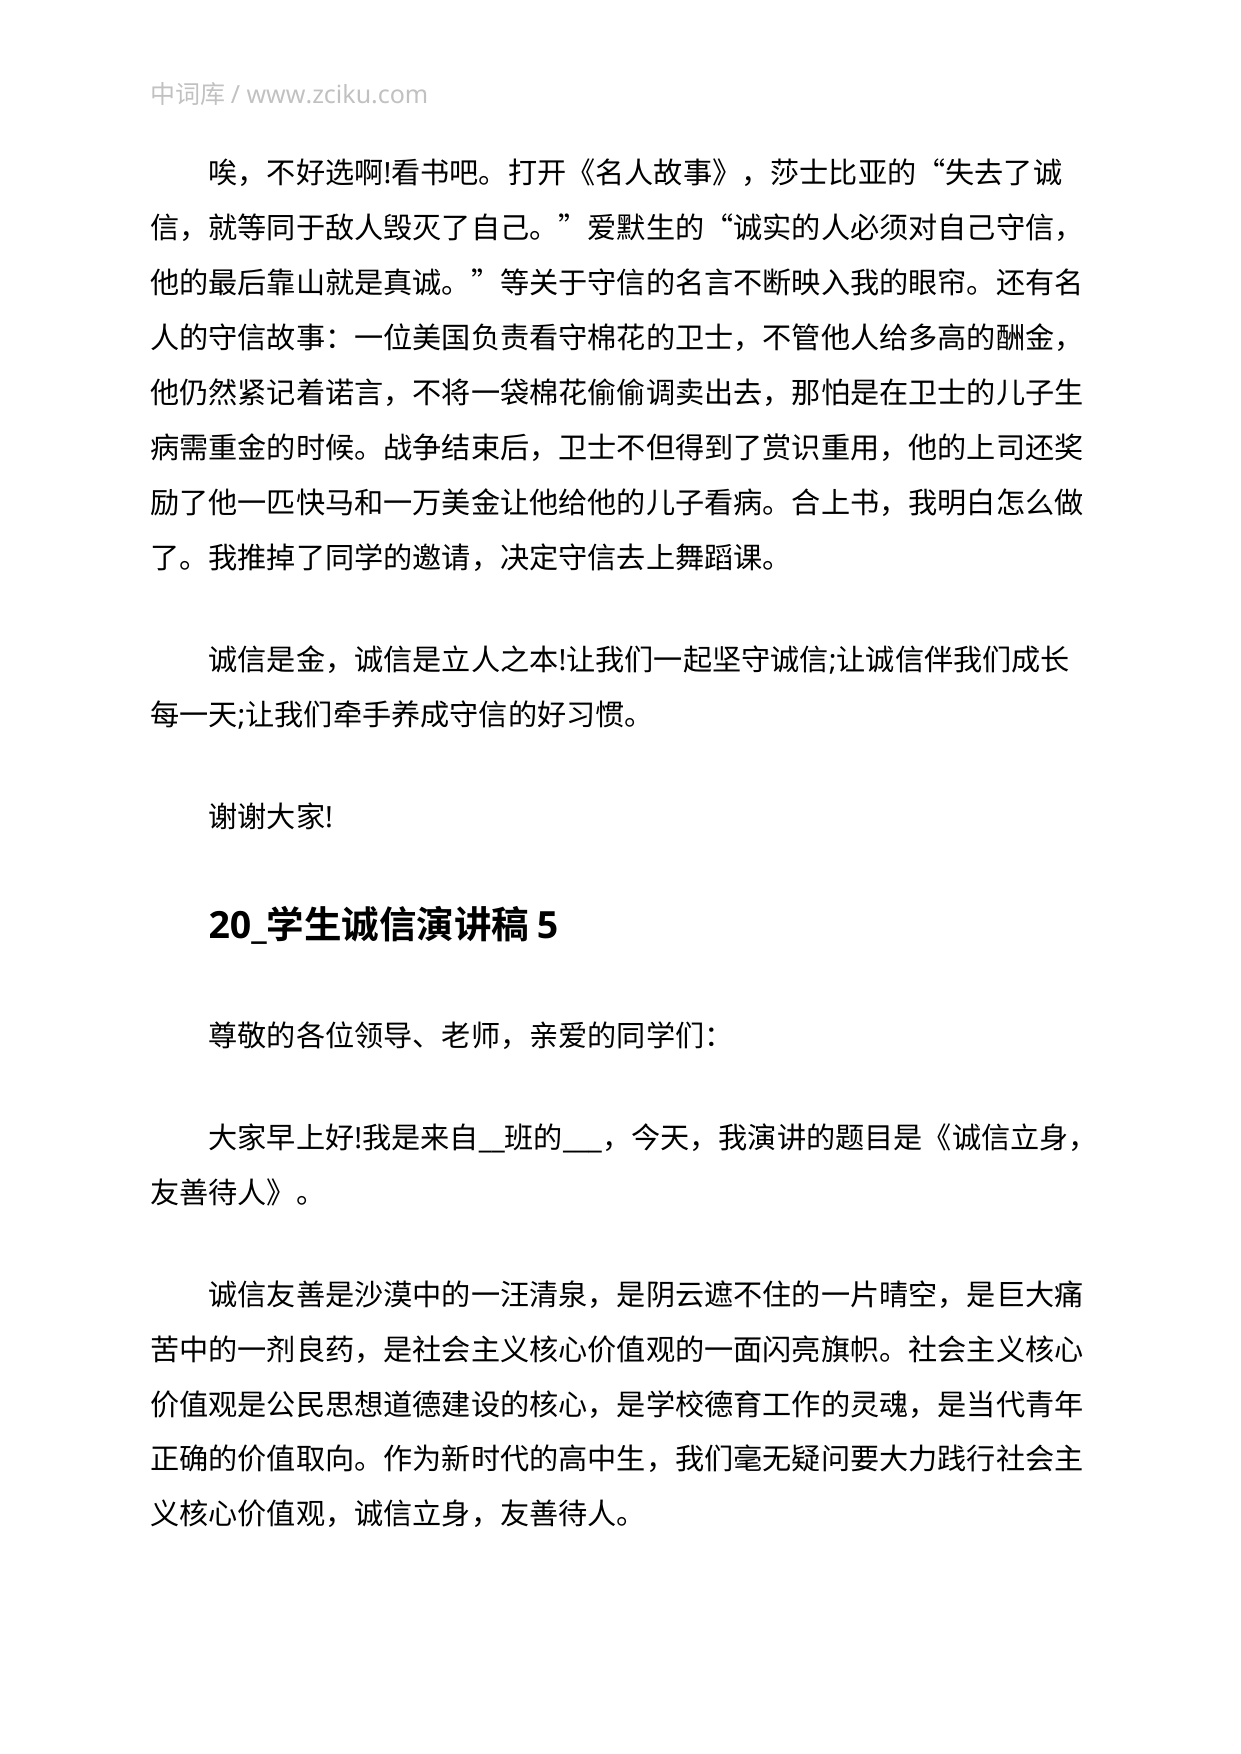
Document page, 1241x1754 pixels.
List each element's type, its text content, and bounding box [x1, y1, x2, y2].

text 20_学生诚信演讲稿5 [150, 895, 1090, 949]
text 尊敬的各位领导、老师，亲爱的同学们： [150, 1013, 1090, 1055]
text 诚信是金，诚信是立人之本!让我们一起坚守诚信;让诚信伴我们成长每一天;让我们牵手养成守信的好习惯。 [150, 636, 1090, 733]
text 唉，不好选啊!看书吧。打开《名人故事》，莎士比亚的“失去了诚信，就等同于敌人毁灭了自己。”爱默生的“诚实的人必须对自己守信，他的最后靠山就是真诚。”等关于守信的名言不断映入我的眼帘。还有名人的守信故事：一位美国负责看守棉花的卫士，不管他人给多高的酬金，他仍然紧记着诺言，不将一袋棉花偷偷调卖出去，那怕是在卫士的儿子生病需重金的时候。战争结束后，卫士不但得到了赏识重用，他的上司还奖励了他一匹快马和一万美金让他给他的儿子看病。合上书，我明白怎么做了。我推掉了同学的邀请，决定守信去上舞蹈课。 [150, 150, 1090, 577]
text 大家早上好!我是来自__班的___，今天，我演讲的题目是《诚信立身，友善待人》。 [150, 1114, 1090, 1212]
text 谢谢大家! [150, 793, 1090, 836]
text 诚信友善是沙漠中的一汪清泉，是阴云遮不住的一片晴空，是巨大痛苦中的一剂良药，是社会主义核心价值观的一面闪亮旗帜。社会主义核心价值观是公民思想道德建设的核心，是学校德育工作的灵魂，是当代青年正确的价值取向。作为新时代的高中生，我们毫无疑问要大力践行社会主义核心价值观，诚信立身，友善待人。 [150, 1271, 1090, 1533]
